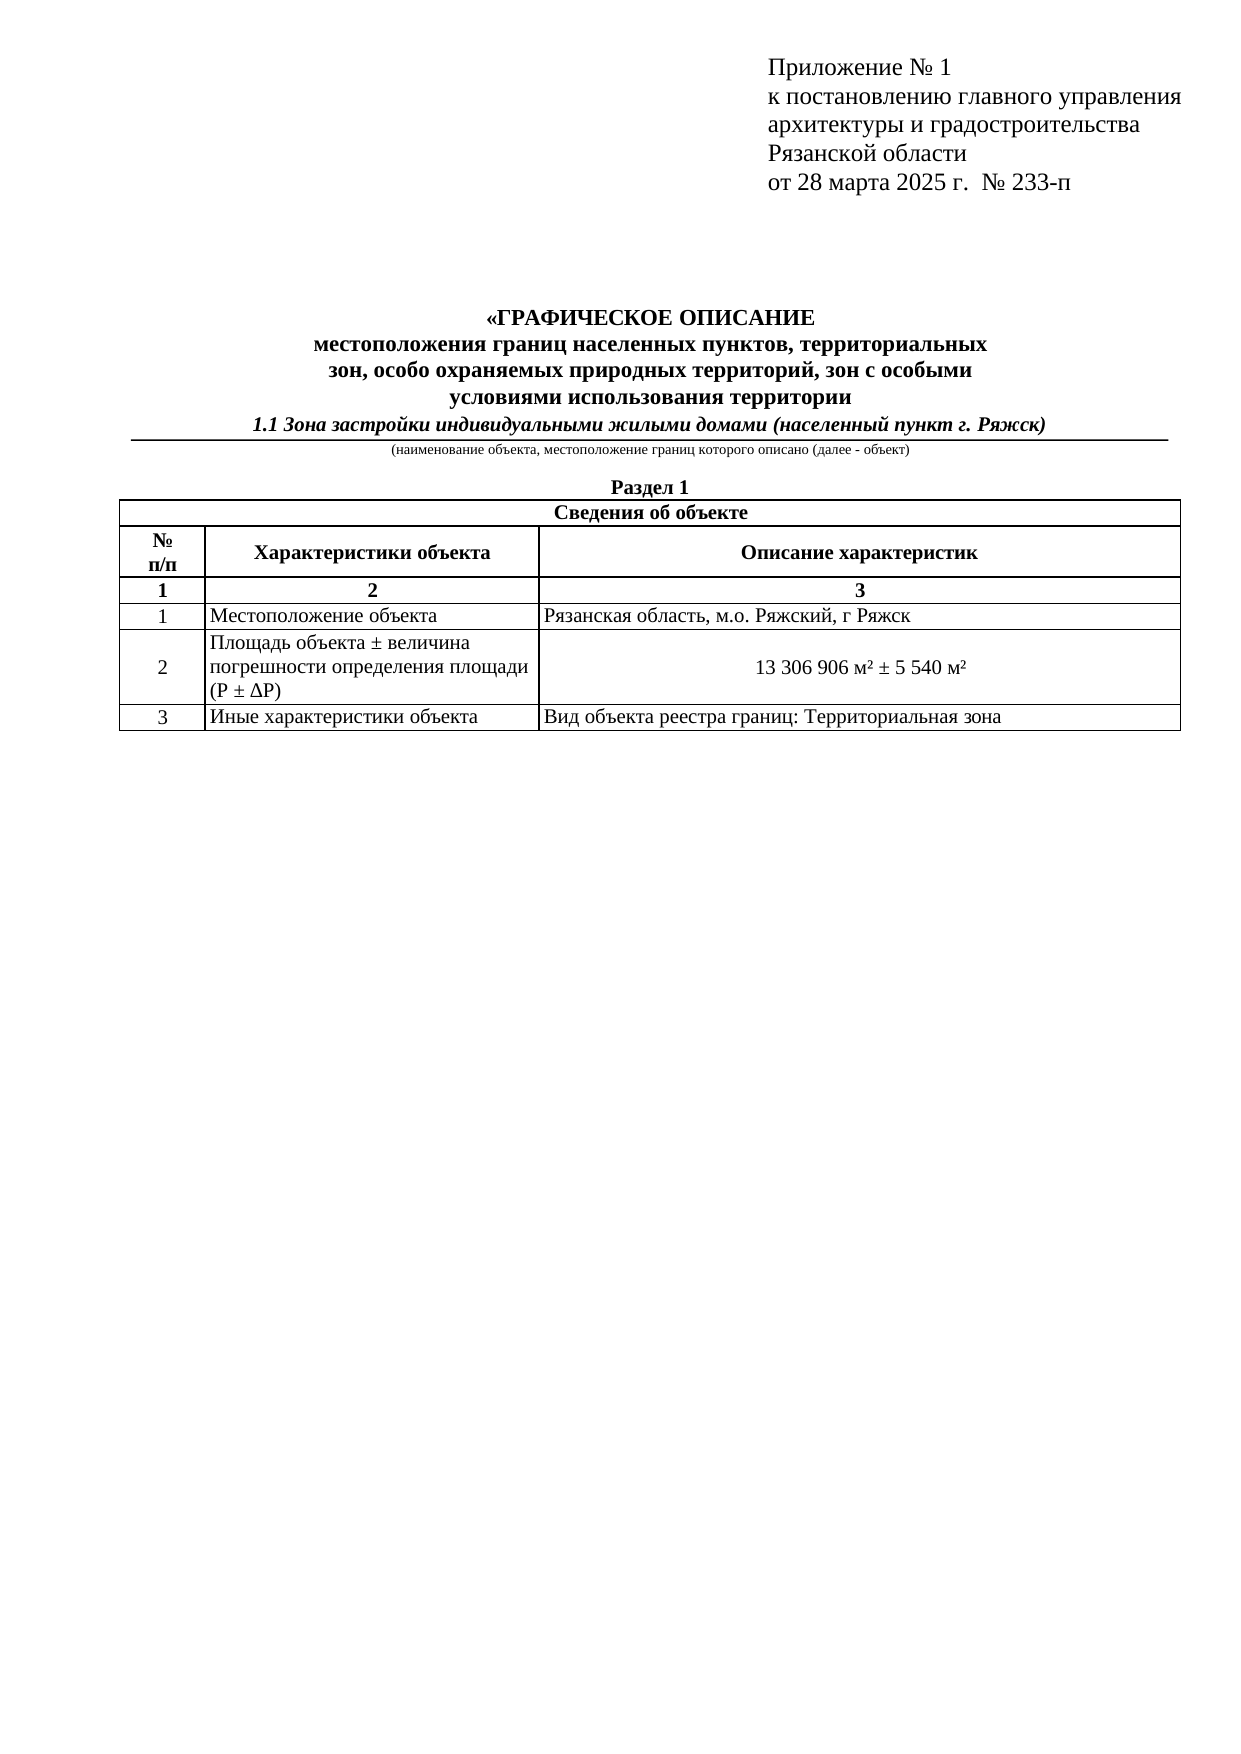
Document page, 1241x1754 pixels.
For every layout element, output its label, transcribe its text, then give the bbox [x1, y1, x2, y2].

table_cell 3 [120, 705, 204, 729]
table_cell Характеристики объекта [206, 527, 538, 576]
table_cell Описание характеристик [540, 527, 1180, 576]
table_cell Рязанская область, м.о. Ряжский, г Ряжск [540, 604, 1180, 628]
text Рязанской области [768, 138, 1196, 167]
text «ГРАФИЧЕСКОЕ ОПИСАНИЕ [298, 304, 1002, 330]
text местоположения границ населенных пунктов, территориальных зон, особо охраняемых природных территорий, зон с особыми условиями использования территории [298, 330, 1002, 409]
text от 28 марта 2025 г. № 233-п [768, 167, 1196, 196]
table_cell Вид объекта реестра границ: Территориальная зона [540, 705, 1180, 729]
table_cell 3 [540, 578, 1180, 602]
text 1.1 Зона застройки индивидуальными жилыми домами (населенный пункт г. Ряжск) [252, 412, 1196, 436]
text Раздел 1 [298, 475, 1002, 499]
table_header Сведения об объекте [120, 501, 1180, 525]
table_cell 1 [120, 604, 204, 628]
text к постановлению главного управления [768, 81, 1196, 109]
table_cell Площадь объекта ± величина погрешности определения площади (P ± ∆P) [206, 630, 538, 703]
text архитектуры и градостроительства [768, 109, 1196, 138]
table_cell Местоположение объекта [206, 604, 538, 628]
table_cell № п/п [120, 527, 204, 576]
text (наименование объекта, местоположение границ которого описано (далее - объект) [298, 436, 1002, 458]
table_cell 13 306 906 м² ± 5 540 м² [540, 630, 1180, 703]
table_cell Иные характеристики объекта [206, 705, 538, 729]
table_cell 2 [206, 578, 538, 602]
text Приложение № 1 [768, 52, 1196, 81]
table_cell 2 [120, 630, 204, 703]
table_cell 1 [120, 578, 204, 602]
